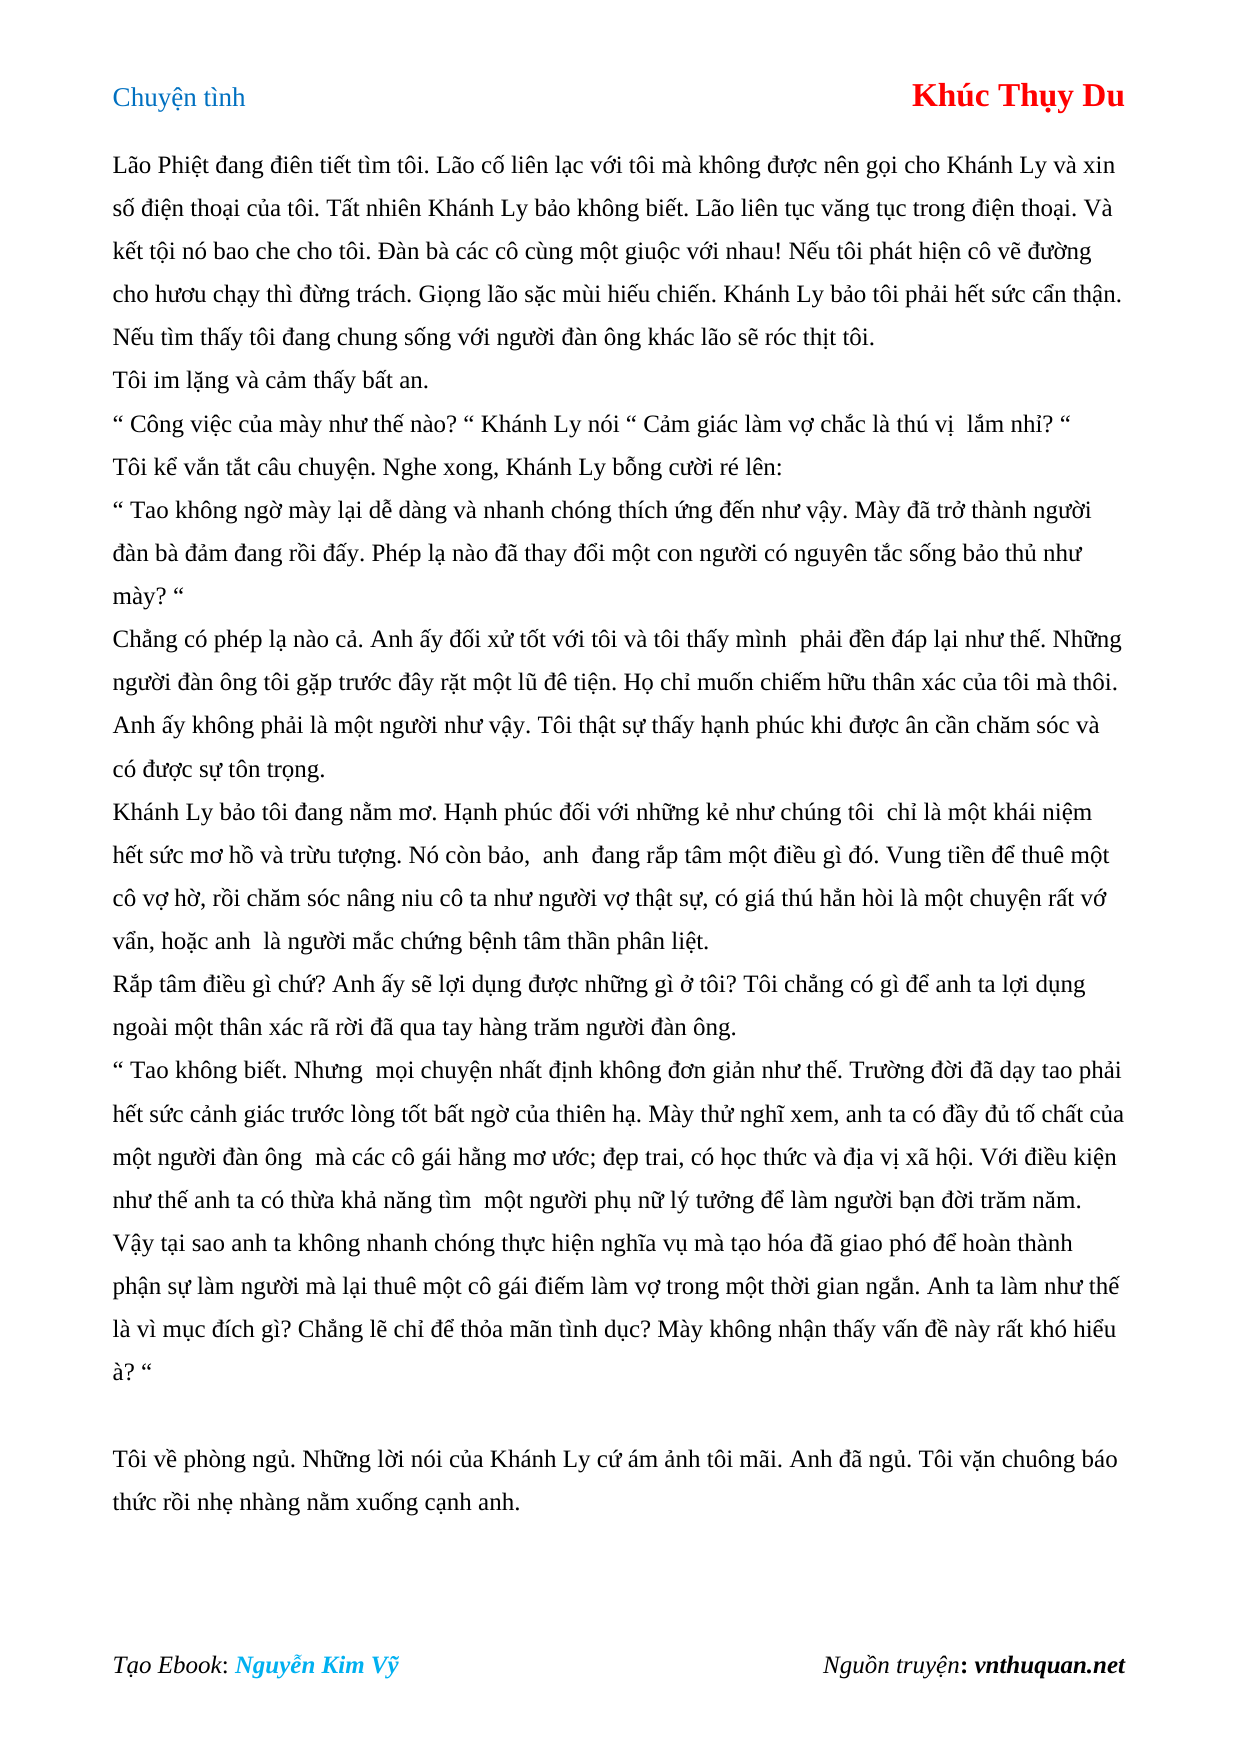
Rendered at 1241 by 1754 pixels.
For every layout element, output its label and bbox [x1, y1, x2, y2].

text [112, 150, 1128, 1516]
